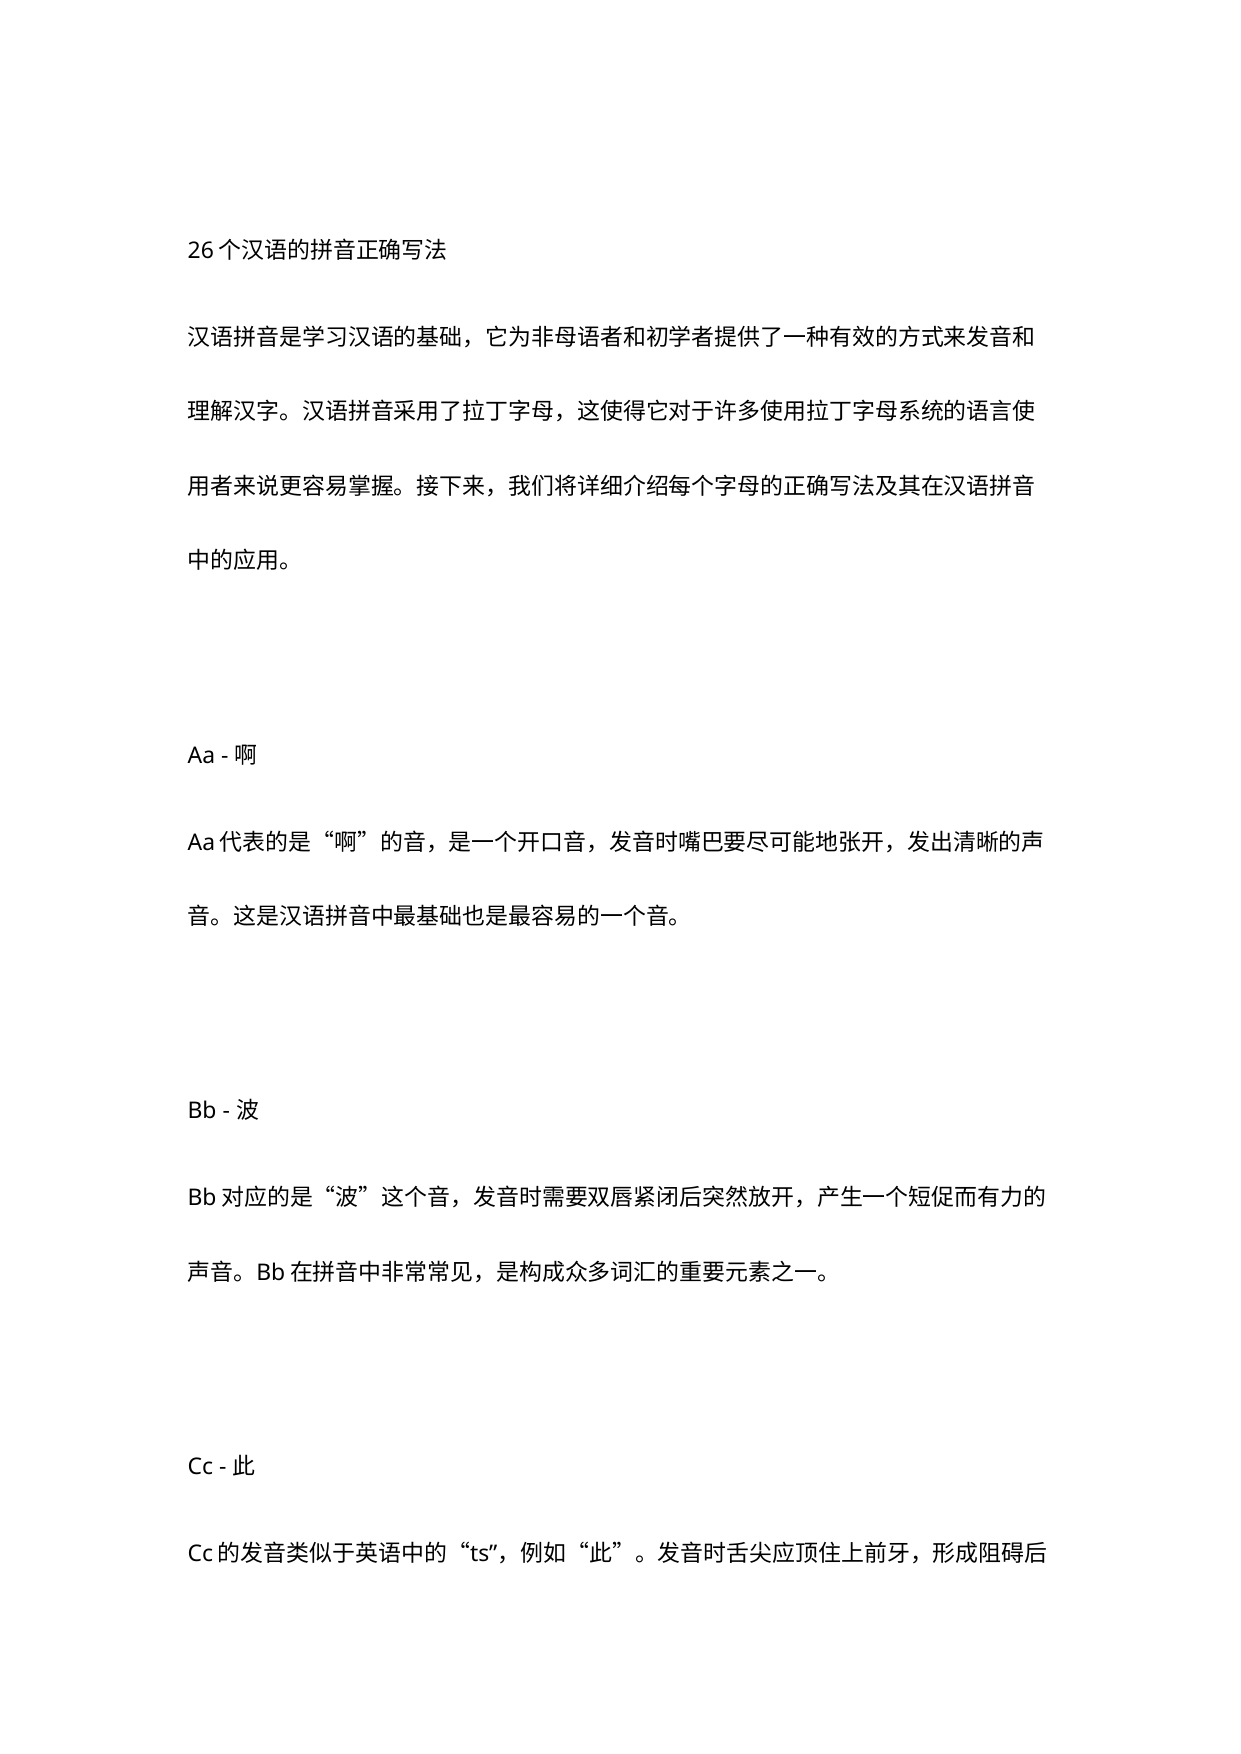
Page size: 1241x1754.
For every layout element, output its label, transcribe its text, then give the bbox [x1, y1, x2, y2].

text 26个汉语的拼音正确写法 [187, 216, 1053, 281]
text Bb对应的是“波”这个音，发音时需要双唇紧闭后突然放开，产生一个短促而有力的声音。Bb在拼音中非常常见，是构成众多词汇的重要元素之一。 [187, 1163, 1053, 1303]
text Aa代表的是“啊”的音，是一个开口音，发音时嘴巴要尽可能地张开，发出清晰的声音。这是汉语拼音中最基础也是最容易的一个音。 [187, 807, 1053, 947]
text Bb - 波 [187, 1076, 1053, 1141]
text Cc - 此 [187, 1432, 1053, 1497]
text 汉语拼音是学习汉语的基础，它为非母语者和初学者提供了一种有效的方式来发音和理解汉字。汉语拼音采用了拉丁字母，这使得它对于许多使用拉丁字母系统的语言使用者来说更容易掌握。接下来，我们将详细介绍每个字母的正确写法及其在汉语拼音中的应用。 [187, 302, 1053, 592]
text Aa - 啊 [187, 721, 1053, 786]
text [187, 1519, 1053, 1584]
